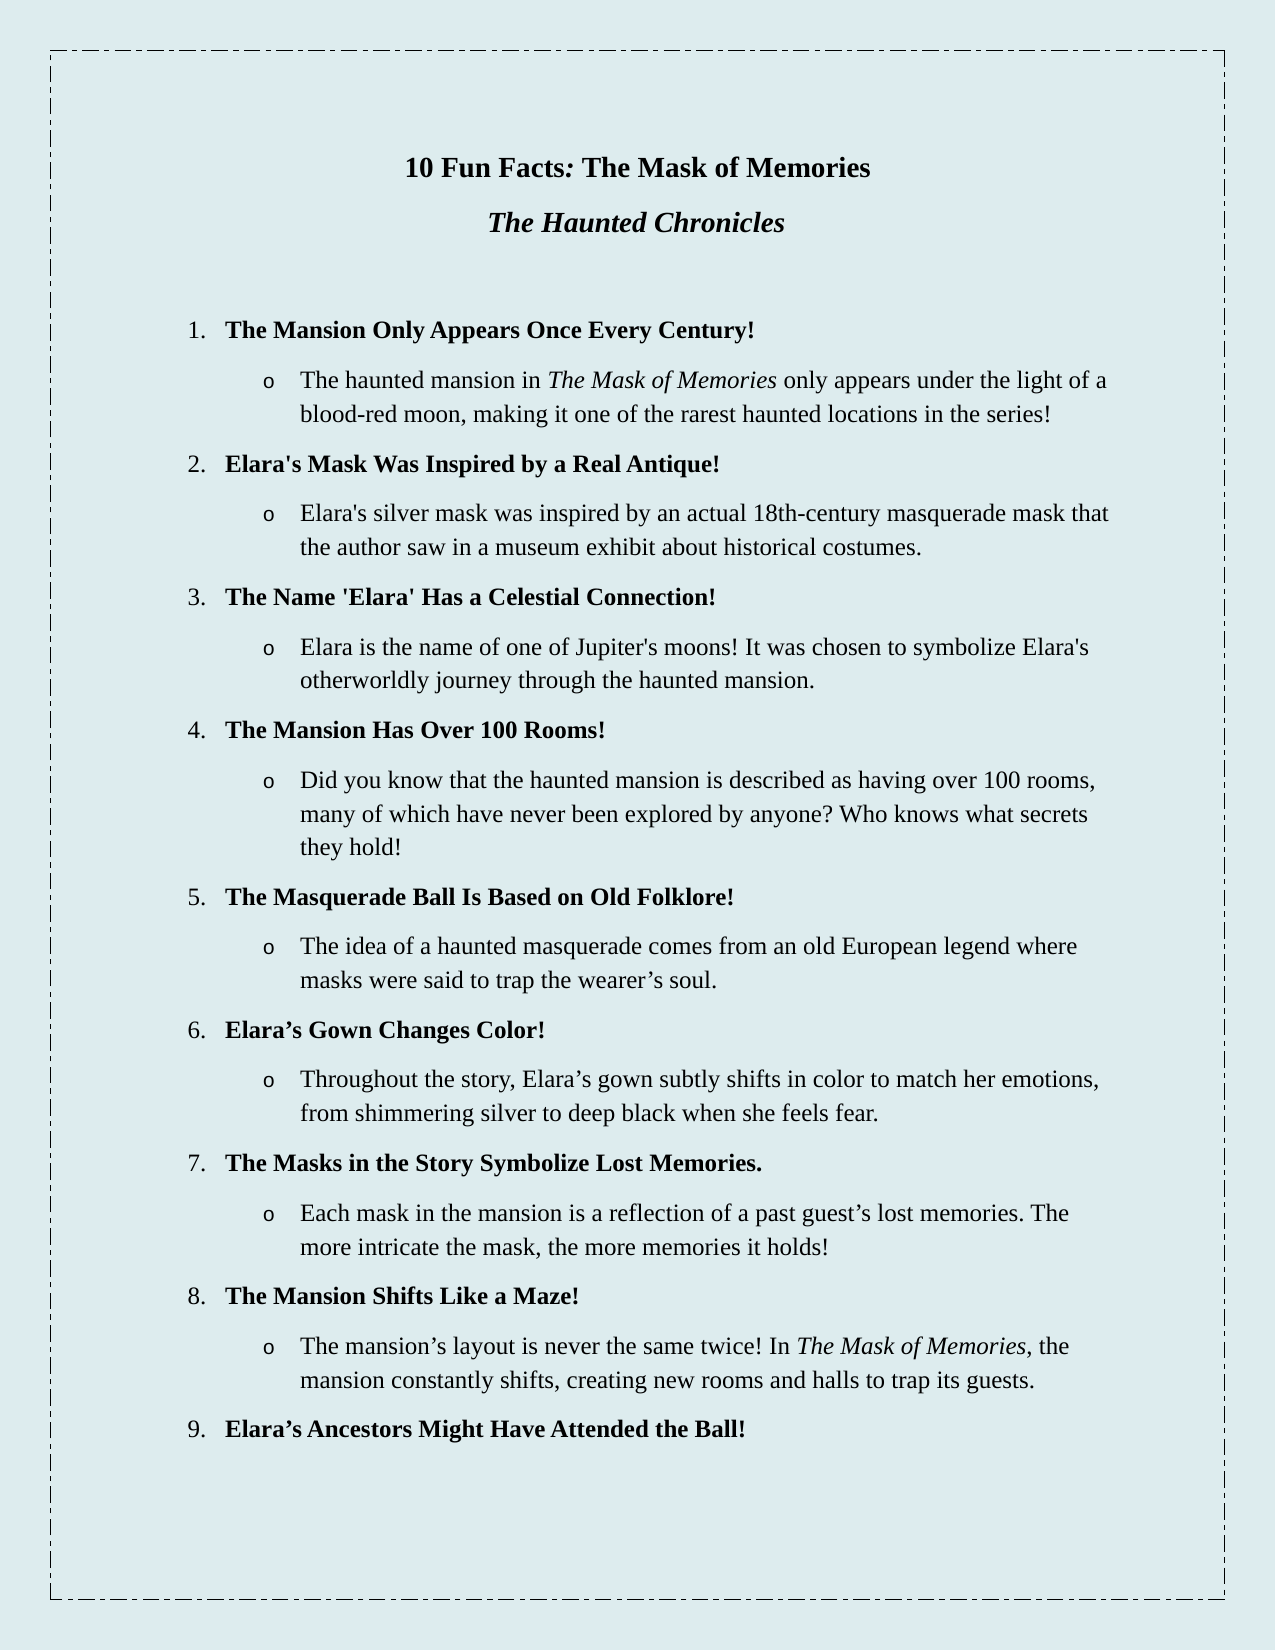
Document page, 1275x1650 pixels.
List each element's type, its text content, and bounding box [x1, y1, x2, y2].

list The idea of a haunted masquerade comes from an old European legend where masks were said to trap the wearer’s soul. [262, 931, 1125, 994]
list Elara's silver mask was inspired by an actual 18th-century masquerade mask that the author saw in a museum exhibit about historical costumes. [262, 498, 1125, 561]
list Throughout the story, Elara’s gown subtly shifts in color to match her emotions, from shimmering silver to deep black when she feels fear. [262, 1064, 1125, 1127]
list Elara’s Ancestors Might Have Attended the Ball! [187, 1414, 1125, 1443]
list The mansion’s layout is never the same twice! In The Mask of Memories, the mansion constantly shifts, creating new rooms and halls to trap its guests. [262, 1331, 1125, 1393]
text 10 Fun Facts: The Mask of Memories [150, 150, 1125, 183]
list Elara’s Gown Changes Color! [187, 1015, 1125, 1043]
list The Mansion Shifts Like a Maze! [187, 1281, 1125, 1310]
list The Masks in the Story Symbolize Lost Memories. [187, 1148, 1125, 1177]
list The Name 'Elara' Has a Celestial Connection! [187, 582, 1125, 611]
text The Haunted Chronicles [150, 205, 1125, 239]
list Each mask in the mansion is a reflection of a past guest’s lost memories. The more intricate the mask, the more memories it holds! [262, 1198, 1125, 1260]
list The Mansion Has Over 100 Rooms! [187, 715, 1125, 744]
list Elara is the name of one of Jupiter's moons! It was chosen to symbolize Elara's otherworldly journey through the haunted mansion. [262, 632, 1125, 694]
list Did you know that the haunted mansion is described as having over 100 rooms, many of which have never been explored by anyone? Who knows what secrets they hold! [262, 765, 1125, 861]
list The Mansion Only Appears Once Every Century! [187, 316, 1125, 344]
list The Masquerade Ball Is Based on Old Folklore! [187, 882, 1125, 910]
list Elara's Mask Was Inspired by a Real Antique! [187, 449, 1125, 478]
list The haunted mansion in The Mask of Memories only appears under the light of a blood-red moon, making it one of the rarest haunted locations in the series! [262, 365, 1125, 428]
